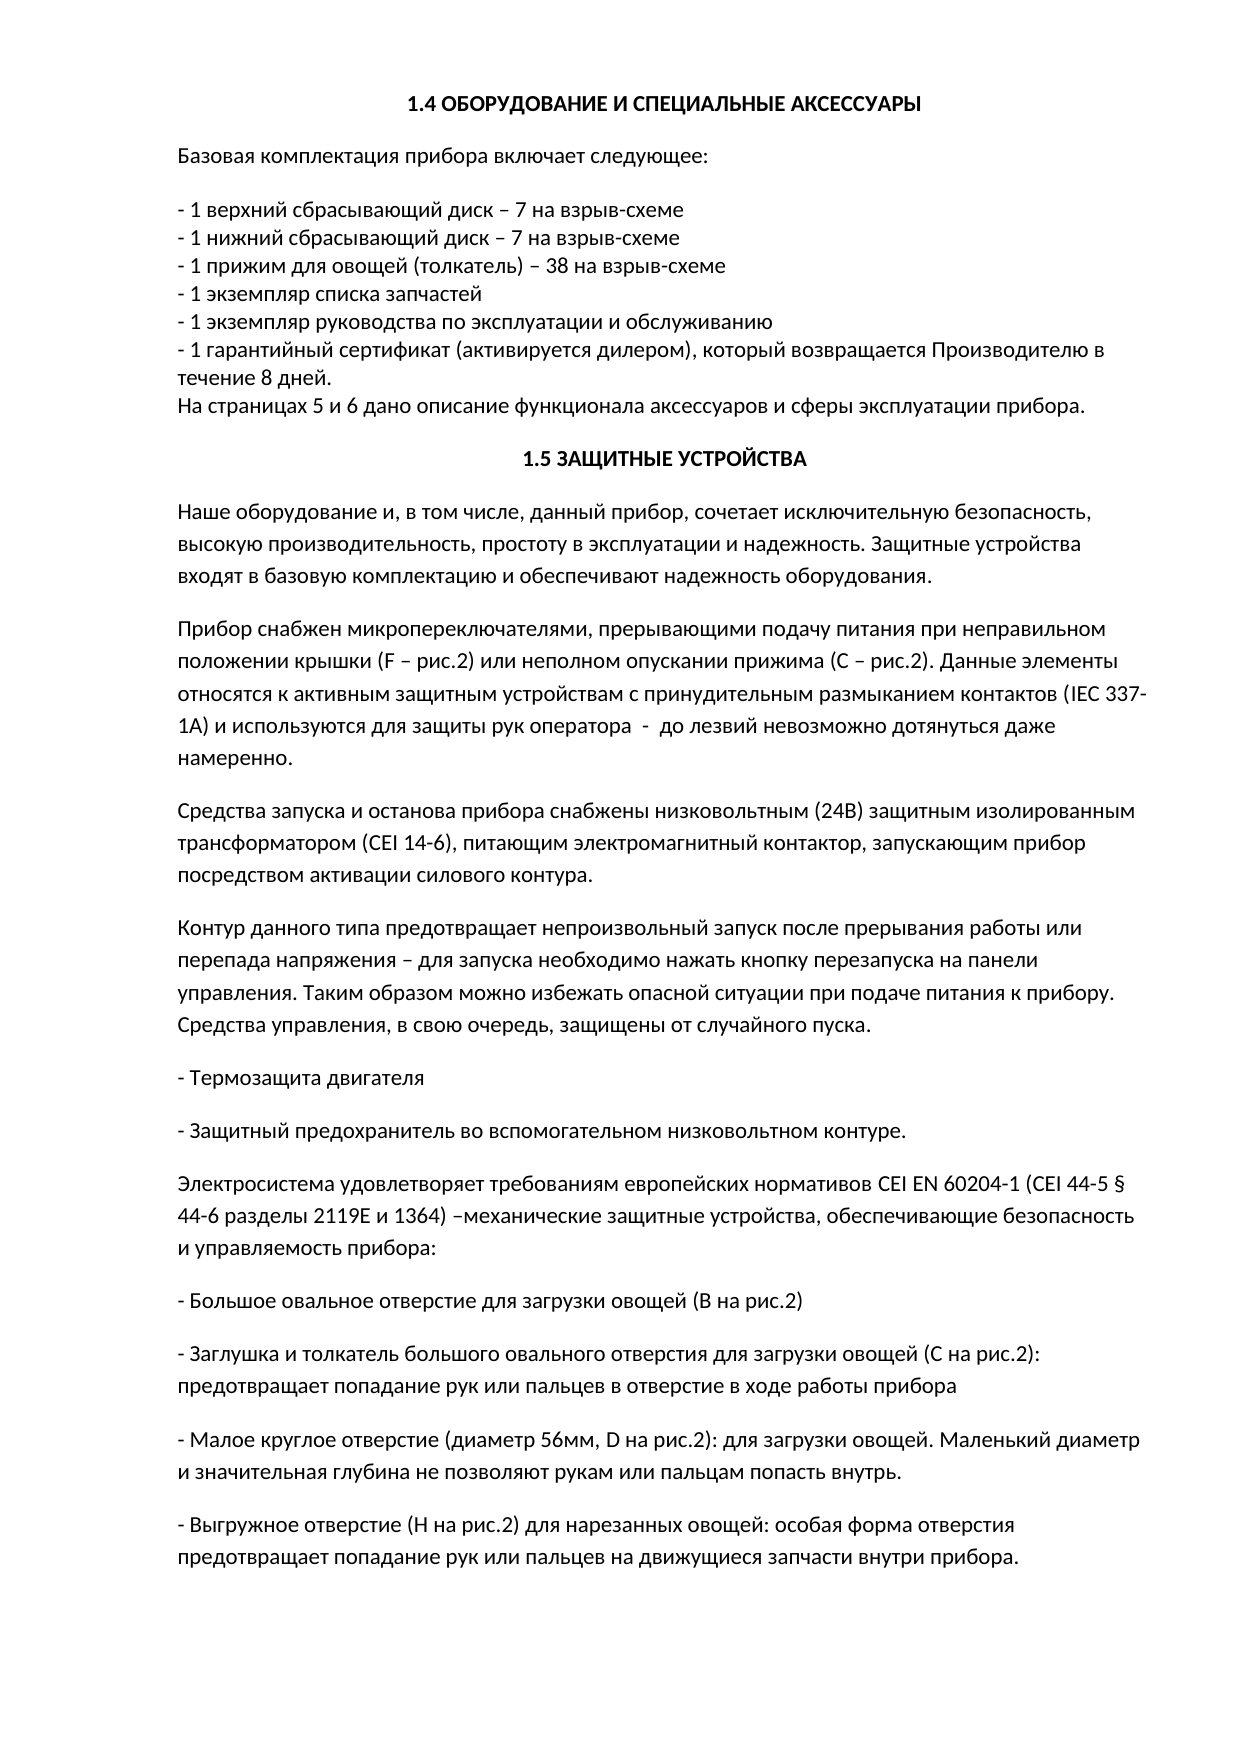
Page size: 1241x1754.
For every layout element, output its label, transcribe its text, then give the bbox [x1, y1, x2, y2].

text 1.5 ЗАЩИТНЫЕ УСТРОЙСТВА [177, 444, 1152, 472]
text - Термозащита двигателя [177, 1063, 1152, 1091]
text - 1 гарантийный сертификат (активируется дилером), который возвращается Производителю в течение 8 дней. [177, 335, 1152, 391]
text Электросистема удовлетворяет требованиям европейских нормативов CEI EN 60204-1 (CEI 44-5 § 44-6 разделы 2119Е и 1364) –механические защитные устройства, обеспечивающие безопасность и управляемость прибора: [177, 1169, 1152, 1261]
text - 1 экземпляр руководства по эксплуатации и обслуживанию [177, 307, 1152, 335]
text На страницах 5 и 6 дано описание функционала аксессуаров и сферы эксплуатации прибора. [177, 391, 1152, 419]
text 1.4 ОБОРУДОВАНИЕ И СПЕЦИАЛЬНЫЕ АКСЕССУАРЫ [177, 89, 1152, 117]
text - 1 нижний сбрасывающий диск – 7 на взрыв-схеме [177, 223, 1152, 251]
text - 1 прижим для овощей (толкатель) – 38 на взрыв-схеме [177, 251, 1152, 279]
text Средства запуска и останова прибора снабжены низковольтным (24В) защитным изолированным трансформатором (CEI 14-6), питающим электромагнитный контактор, запускающим прибор посредством активации силового контура. [177, 796, 1152, 888]
text - Заглушка и толкатель большого овального отверстия для загрузки овощей (С на рис.2): предотвращает попадание рук или пальцев в отверстие в ходе работы прибора [177, 1339, 1152, 1400]
text - Защитный предохранитель во вспомогательном низковольтном контуре. [177, 1116, 1152, 1144]
text - Малое круглое отверстие (диаметр 56мм, D на рис.2): для загрузки овощей. Маленький диаметр и значительная глубина не позволяют рукам или пальцам попасть внутрь. [177, 1425, 1152, 1485]
text Контур данного типа предотвращает непроизвольный запуск после прерывания работы или перепада напряжения – для запуска необходимо нажать кнопку перезапуска на панели управления. Таким образом можно избежать опасной ситуации при подаче питания к прибору. Средства управления, в свою очередь, защищены от случайного пуска. [177, 913, 1152, 1038]
text Наше оборудование и, в том числе, данный прибор, сочетает исключительную безопасность, высокую производительность, простоту в эксплуатации и надежность. Защитные устройства входят в базовую комплектацию и обеспечивают надежность оборудования. [177, 497, 1152, 589]
text - Большое овальное отверстие для загрузки овощей (В на рис.2) [177, 1286, 1152, 1314]
text Базовая комплектация прибора включает следующее: [177, 142, 1152, 170]
text - Выгружное отверстие (Н на рис.2) для нарезанных овощей: особая форма отверстия предотвращает попадание рук или пальцев на движущиеся запчасти внутри прибора. [177, 1510, 1152, 1570]
text Прибор снабжен микропереключателями, прерывающими подачу питания при неправильном положении крышки (F – рис.2) или неполном опускании прижима (С – рис.2). Данные элементы относятся к активным защитным устройствам с принудительным размыканием контактов (IEC 337-1А) и используются для защиты рук оператора - до лезвий невозможно дотянуться даже намеренно. [177, 614, 1152, 771]
text - 1 экземпляр списка запчастей [177, 279, 1152, 307]
text - 1 верхний сбрасывающий диск – 7 на взрыв-схеме [177, 195, 1152, 223]
